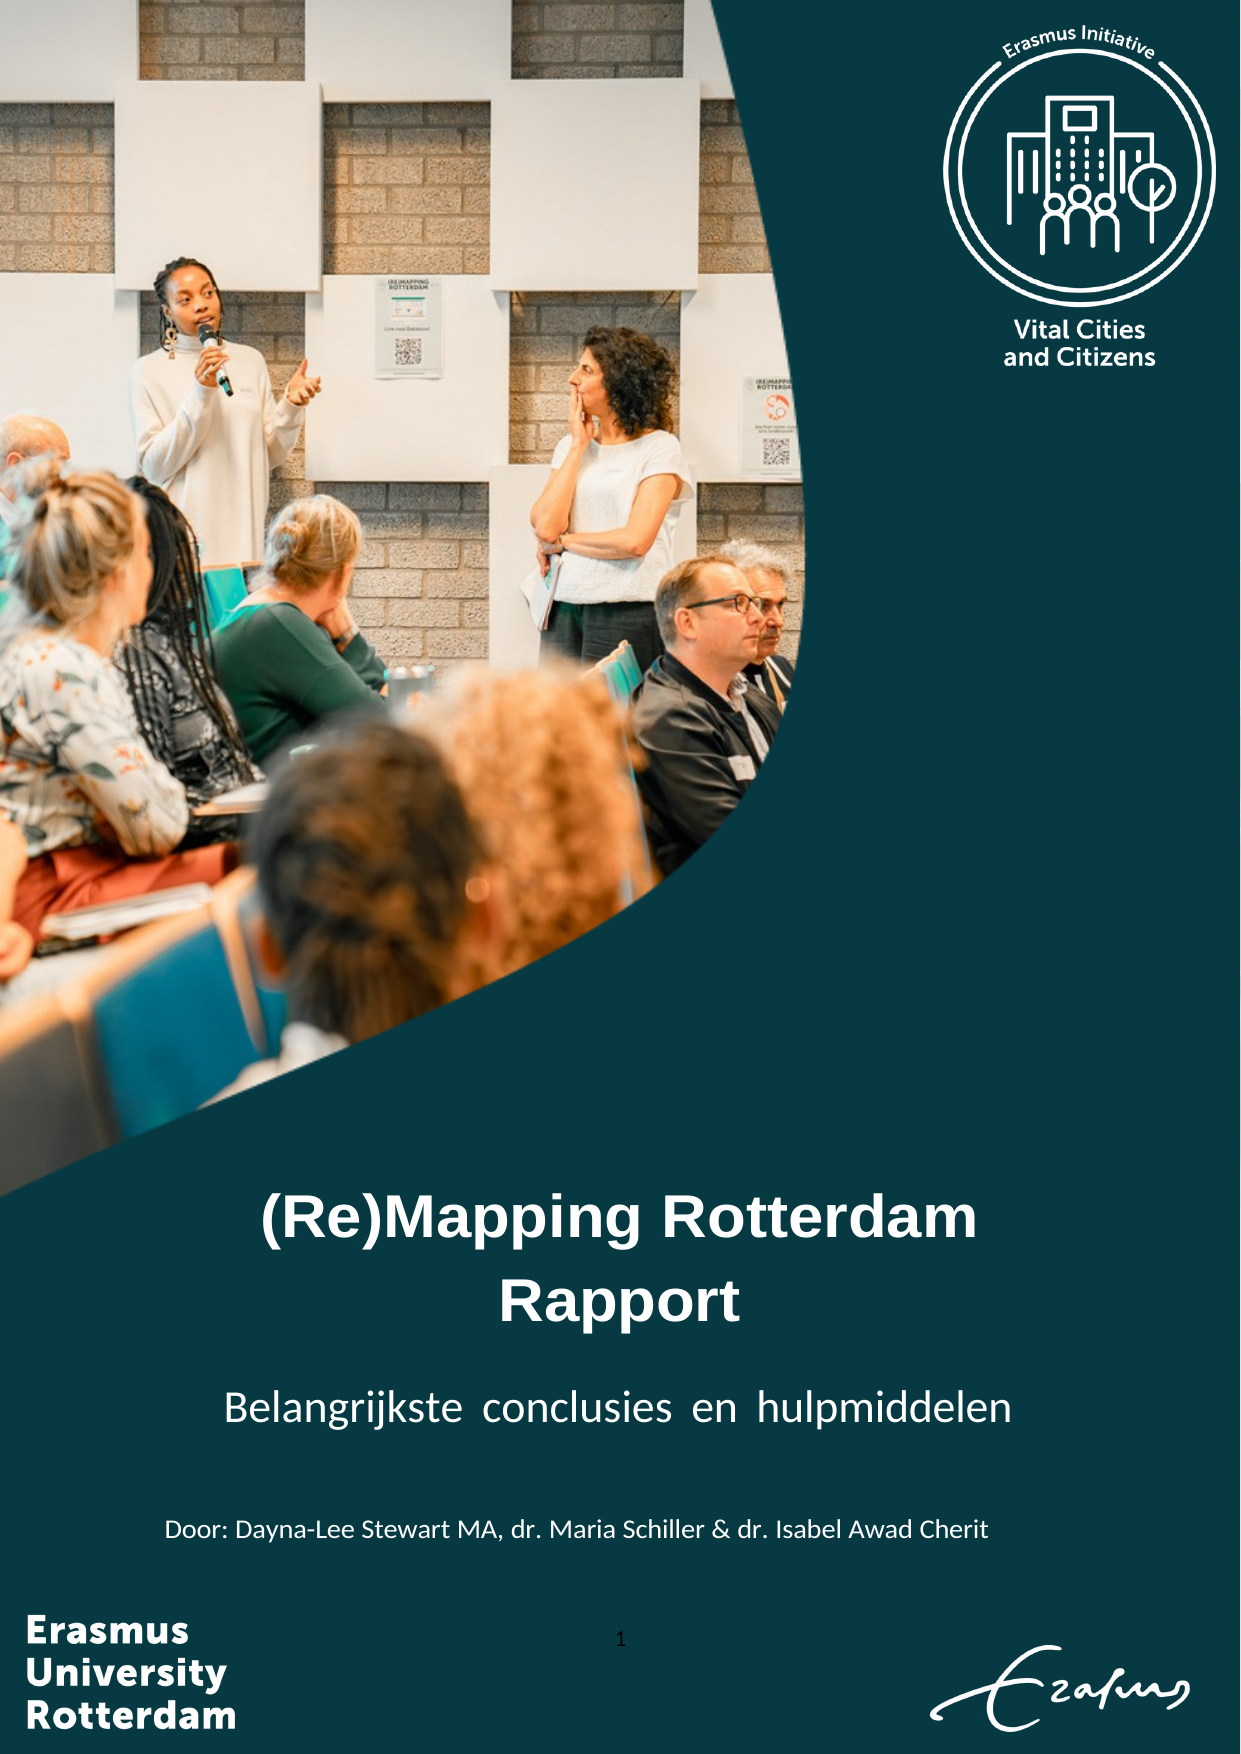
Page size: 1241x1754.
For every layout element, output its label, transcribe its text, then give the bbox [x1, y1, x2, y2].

title (Re)Mapping Rotterdam Rapport [153, 1180, 1086, 1334]
picture [0, 0, 1241, 1754]
text Door: Dayna-Lee Stewart MA, dr. Maria Schiller & dr. Isabel Awad Cherit [164, 1512, 1090, 1545]
text Belangrijkste conclusies en hulpmiddelen [150, 1378, 1086, 1434]
